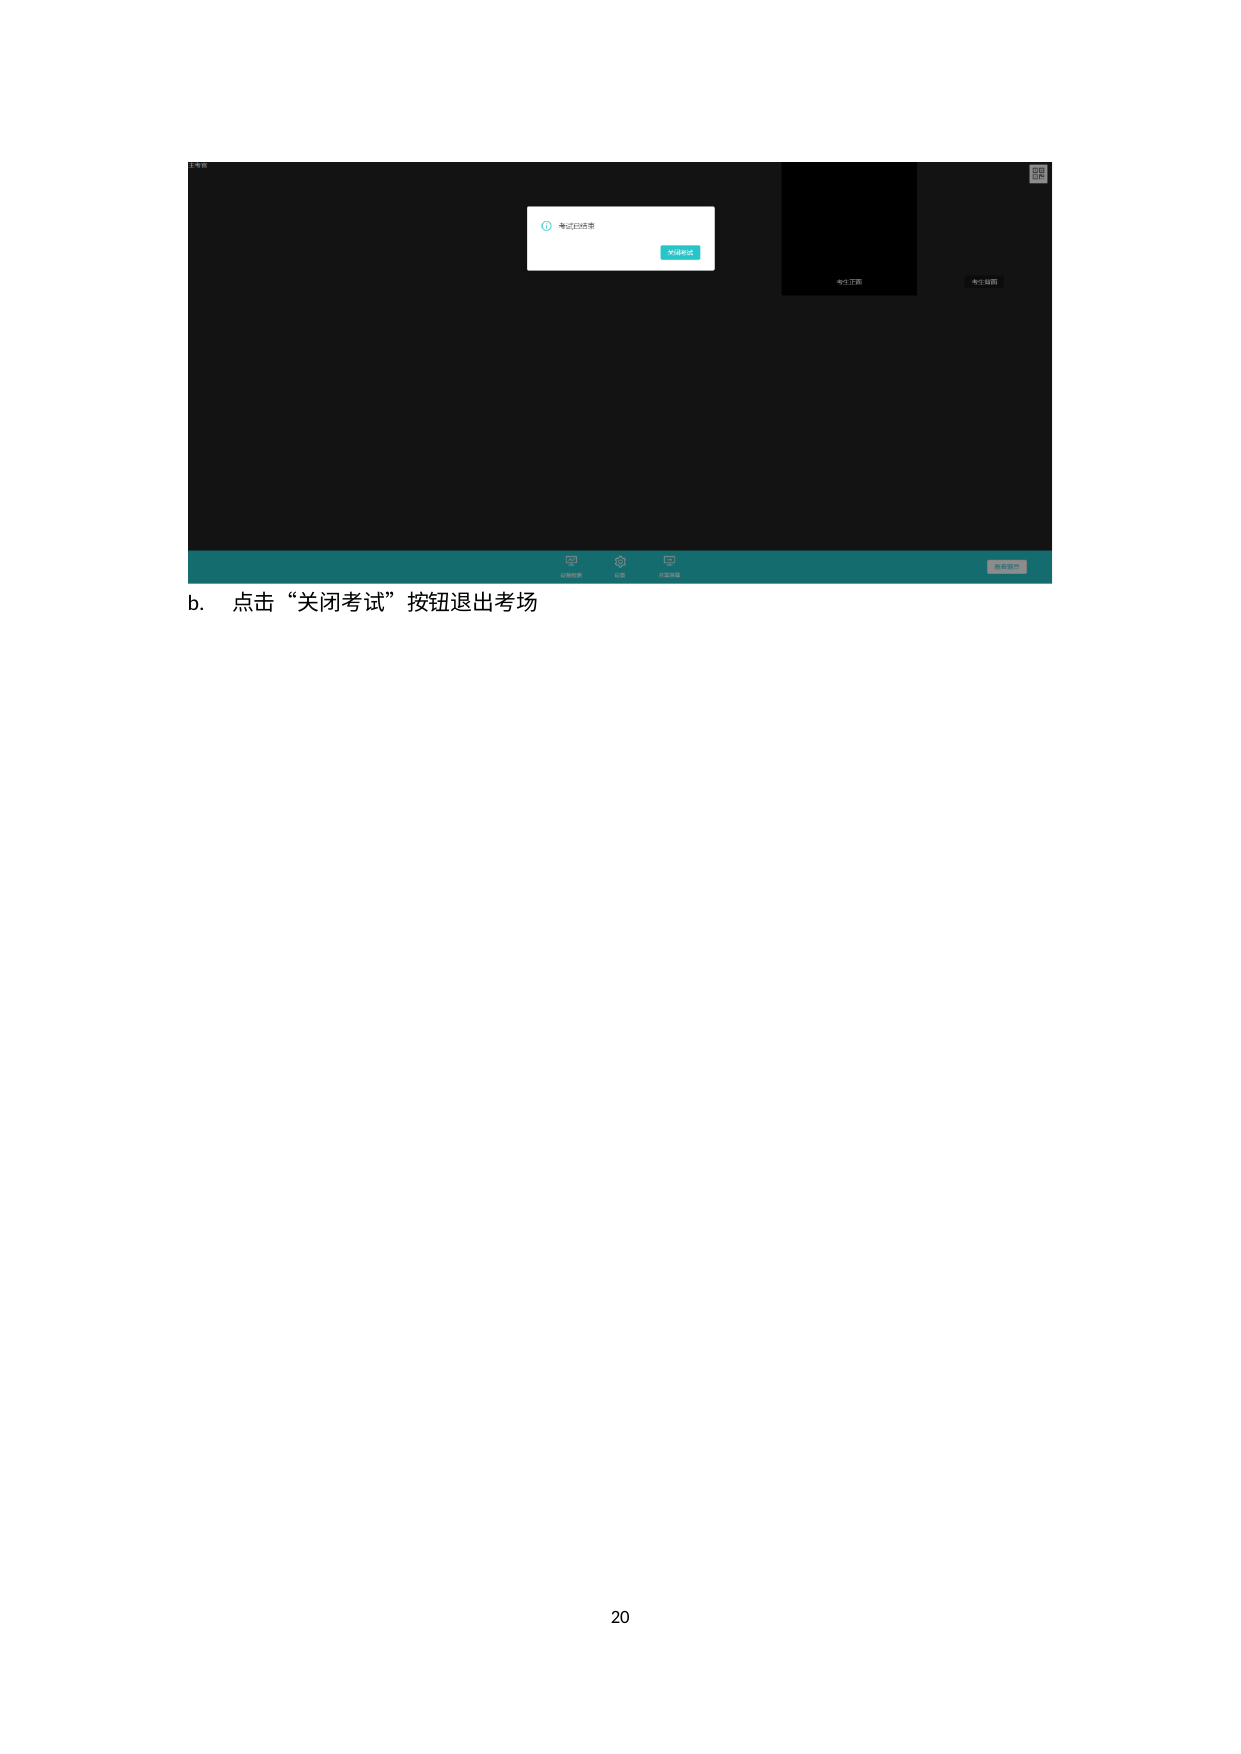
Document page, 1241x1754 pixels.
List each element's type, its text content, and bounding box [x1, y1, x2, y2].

picture [188, 162, 1053, 584]
list 点击“关闭考试”按钮退出考场 [187, 584, 1053, 617]
